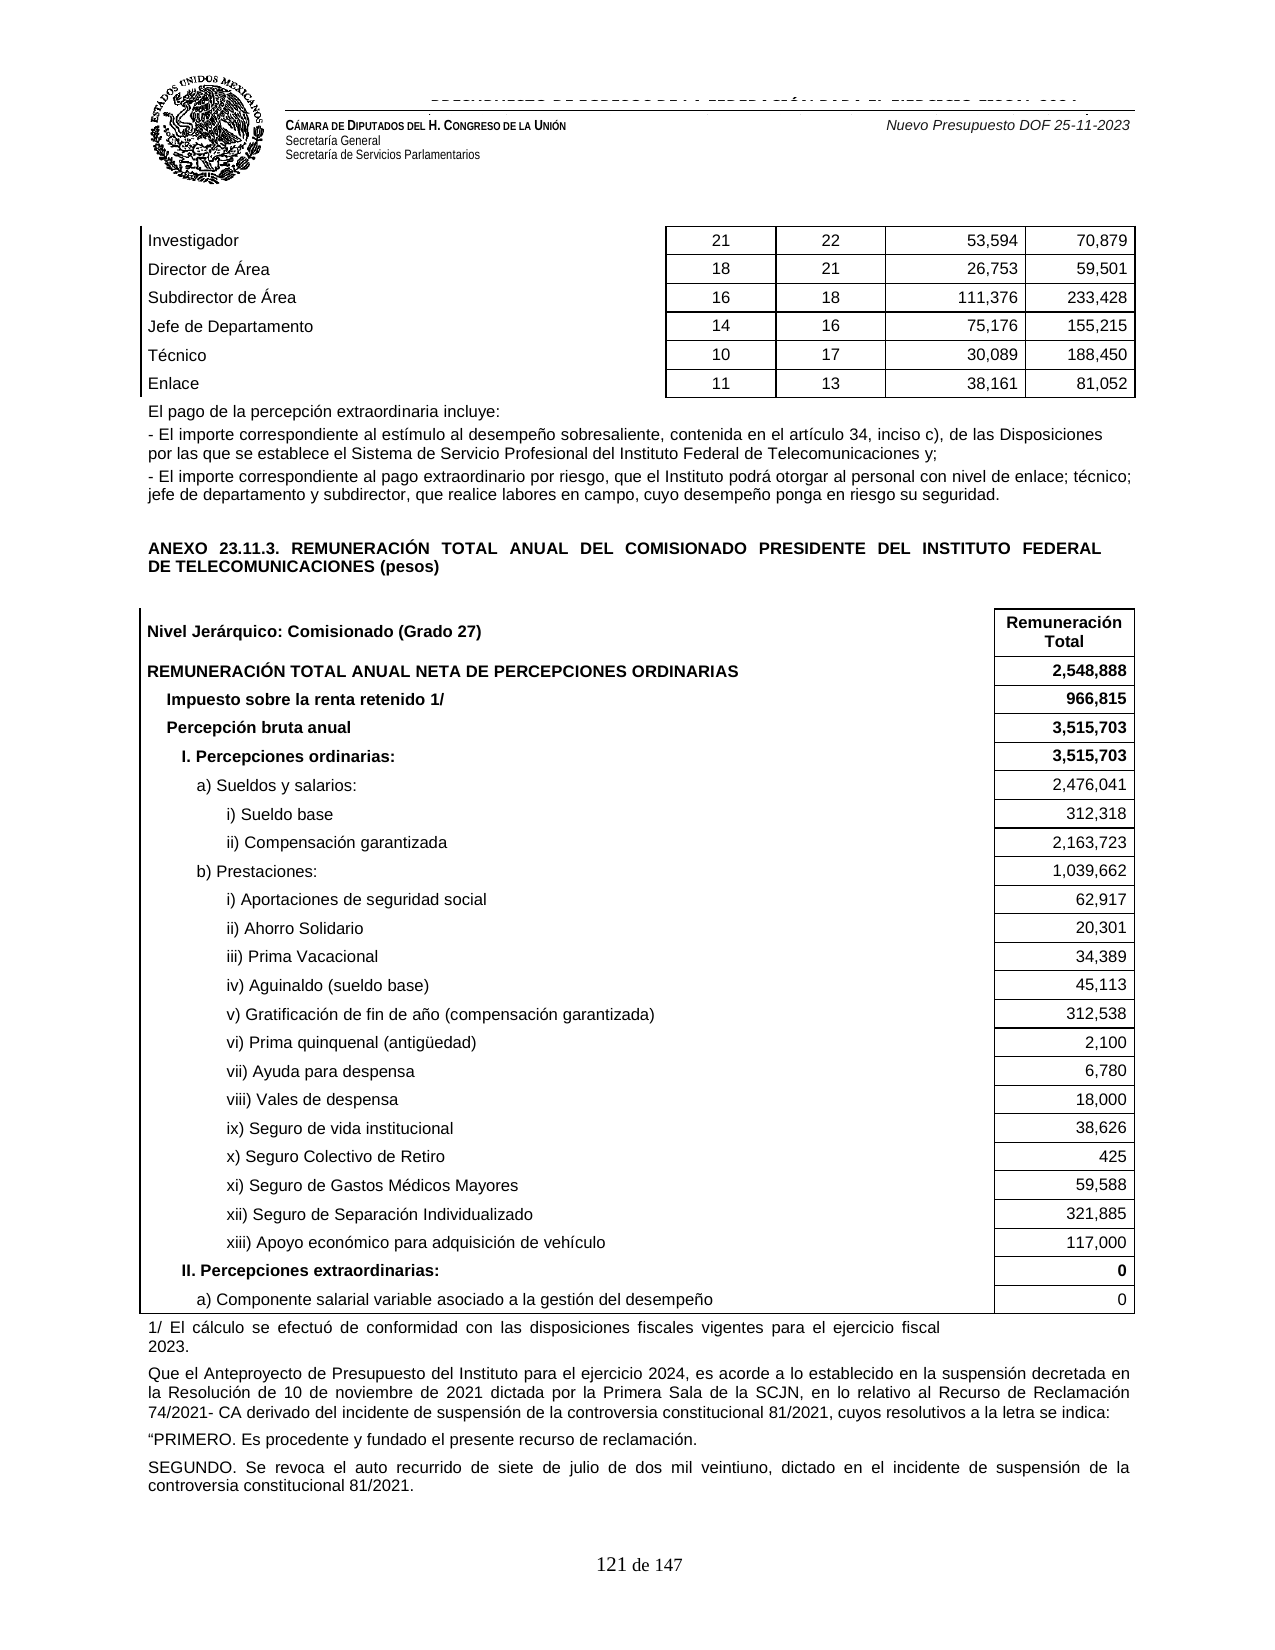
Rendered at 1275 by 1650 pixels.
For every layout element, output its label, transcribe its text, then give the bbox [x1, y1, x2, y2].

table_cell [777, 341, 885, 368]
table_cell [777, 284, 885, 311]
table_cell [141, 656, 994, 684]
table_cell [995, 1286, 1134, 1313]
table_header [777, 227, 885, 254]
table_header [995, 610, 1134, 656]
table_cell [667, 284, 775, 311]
text - El importe correspondiente al estímulo al desempeño sobresaliente, contenida en el artículo 34, inciso c), de las Disposiciones por las que se establece el Sistema de Servicio Profesional del Instituto Federal de Telecomunicaciones y; [148, 425, 1131, 463]
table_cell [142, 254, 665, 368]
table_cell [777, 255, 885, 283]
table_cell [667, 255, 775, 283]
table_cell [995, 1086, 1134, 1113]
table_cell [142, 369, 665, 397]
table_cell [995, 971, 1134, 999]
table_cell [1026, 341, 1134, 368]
text - El importe correspondiente al pago extraordinario por riesgo, que el Instituto podrá otorgar al personal con nivel de enlace; técnico; [148, 467, 1148, 486]
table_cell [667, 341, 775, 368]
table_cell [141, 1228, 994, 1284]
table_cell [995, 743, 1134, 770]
text Que el Anteproyecto de Presupuesto del Instituto para el ejercicio 2024, es acorde a lo establecido en la suspensión decretada en la Resolución de 10 de noviembre de 2021 dictada por la Primera Sala de la SCJN, en lo relativo al Recurso de Reclamación 74/2021- CA derivado del incidente de suspensión de la controversia constitucional 81/2021, cuyos resolutivos a la letra se indica: [148, 1364, 1131, 1422]
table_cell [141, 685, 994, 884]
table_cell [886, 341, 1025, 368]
text El pago de la percepción extraordinaria incluye: [148, 401, 1148, 421]
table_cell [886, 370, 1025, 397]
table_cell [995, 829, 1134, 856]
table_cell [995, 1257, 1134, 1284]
text SEGUNDO. Se revoca el auto recurrido de siete de julio de dos mil veintiuno, dictado en el incidente de suspensión de la controversia constitucional 81/2021. [148, 1458, 1131, 1496]
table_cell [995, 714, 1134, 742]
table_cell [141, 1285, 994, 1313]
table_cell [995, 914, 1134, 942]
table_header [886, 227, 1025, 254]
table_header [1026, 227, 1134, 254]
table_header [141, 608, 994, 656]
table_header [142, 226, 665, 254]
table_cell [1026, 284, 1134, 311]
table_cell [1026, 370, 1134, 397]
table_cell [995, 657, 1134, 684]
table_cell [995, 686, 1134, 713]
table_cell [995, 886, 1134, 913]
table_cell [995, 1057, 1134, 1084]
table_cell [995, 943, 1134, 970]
text jefe de departamento y subdirector, que realice labores en campo, cuyo desempeño ponga en riesgo su seguridad. [148, 486, 1148, 503]
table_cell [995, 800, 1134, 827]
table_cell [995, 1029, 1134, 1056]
text 1/ El cálculo se efectuó de conformidad con las disposiciones fiscales vigentes para el ejercicio fiscal 2023. [148, 1317, 941, 1356]
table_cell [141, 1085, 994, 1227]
text “PRIMERO. Es procedente y fundado el presente recurso de reclamación. [148, 1430, 698, 1449]
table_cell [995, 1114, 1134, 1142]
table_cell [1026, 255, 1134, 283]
text ANEXO 23.11.3. REMUNERACIÓN TOTAL ANUAL DEL COMISIONADO PRESIDENTE DEL INSTITUTO FEDERAL DE TELECOMUNICACIONES (pesos) [148, 539, 1130, 577]
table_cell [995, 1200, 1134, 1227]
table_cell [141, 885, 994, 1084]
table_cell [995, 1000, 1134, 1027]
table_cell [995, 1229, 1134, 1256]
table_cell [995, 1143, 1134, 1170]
picture [147, 73, 266, 185]
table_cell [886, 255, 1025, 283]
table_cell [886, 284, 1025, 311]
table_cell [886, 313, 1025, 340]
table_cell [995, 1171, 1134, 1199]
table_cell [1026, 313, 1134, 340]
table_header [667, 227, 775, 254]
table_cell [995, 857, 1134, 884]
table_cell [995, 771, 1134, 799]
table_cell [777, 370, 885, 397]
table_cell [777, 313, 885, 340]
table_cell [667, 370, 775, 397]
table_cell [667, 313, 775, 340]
